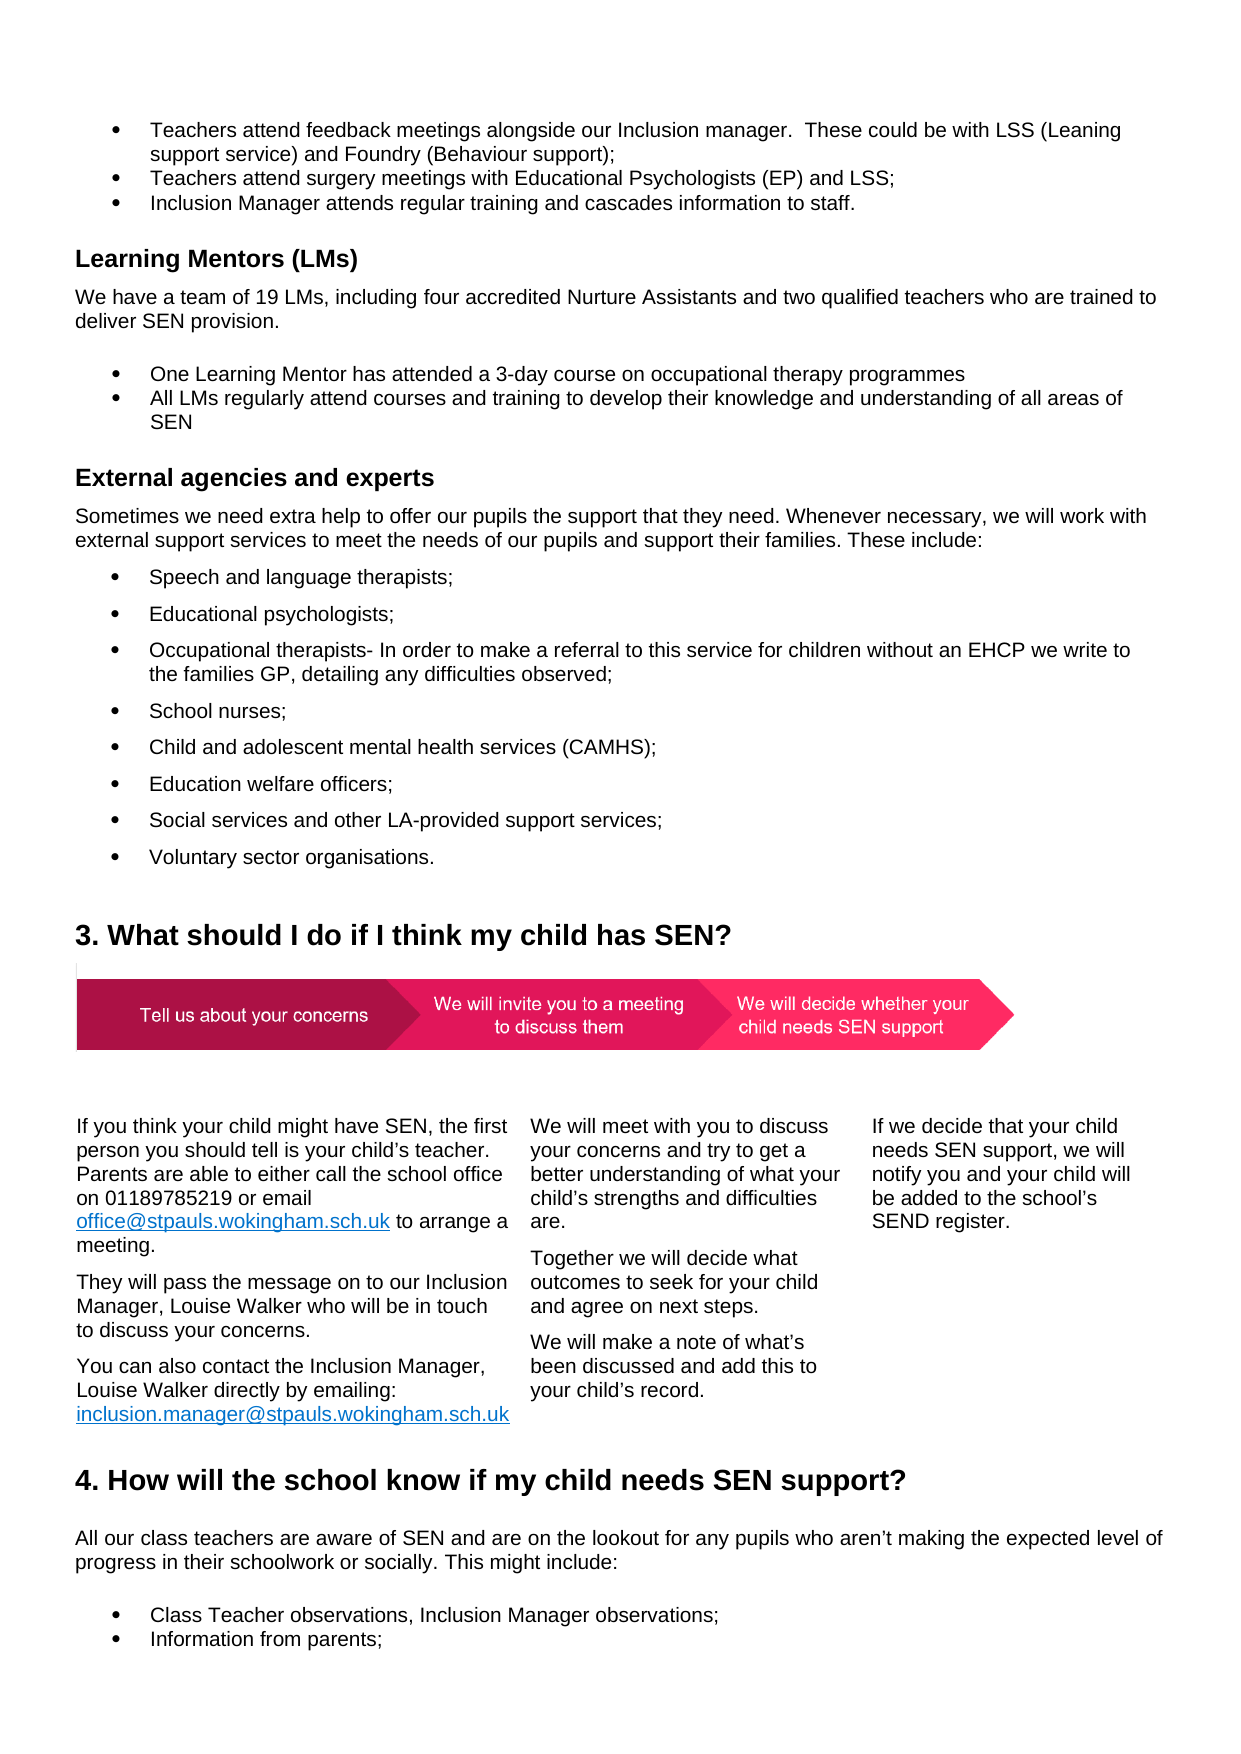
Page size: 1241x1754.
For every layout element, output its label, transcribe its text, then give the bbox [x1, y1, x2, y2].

list Teachers attend surgery meetings with Educational Psychologists (EP) and LSS; [112, 166, 1165, 190]
subtitle 3. What should I do if I think my child has SEN? [75, 918, 1165, 951]
list Inclusion Manager attends regular training and cascades information to staff. [112, 190, 1165, 214]
text External agencies and experts [75, 463, 1165, 492]
table_header If we decide that your child needs SEN support, we will notify you and your child will be added to the school’s SEND register. [862, 1103, 1163, 1449]
text Sometimes we need extra help to offer our pupils the support that they need. Whenever necessary, we will work with external support services to meet the needs of our pupils and support their families. These include: [75, 504, 1165, 552]
list Occupational therapists- In order to make a referral to this service for children without an EHCP we write to the families GP, detailing any difficulties observed; [111, 638, 1165, 686]
text We have a team of 19 LMs, including four accredited Nurture Assistants and two qualified teachers who are trained to deliver SEN provision. [75, 285, 1165, 333]
list School nurses; [111, 698, 1165, 722]
list Speech and language therapists; [111, 565, 1165, 589]
list Social services and other LA-provided support services; [111, 808, 1165, 832]
list Child and adolescent mental health services (CAMHS); [111, 735, 1165, 759]
list Information from parents; [112, 1627, 1165, 1651]
list All LMs regularly attend courses and training to develop their knowledge and understanding of all areas of SEN [112, 386, 1165, 434]
list Class Teacher observations, Inclusion Manager observations; [112, 1603, 1165, 1627]
text Learning Mentors (LMs) [75, 243, 1165, 272]
list Educational psychologists; [111, 601, 1165, 625]
table_header If you think your child might have SEN, the first person you should tell is your child’s teacher. Parents are able to either call the school office on 01189785219 or email office@stpauls.wokingham.sch.uk to arrange a meeting. They will pass the message on to our Inclusion Manager, Louise Walker who will be in touch to discuss your concerns. You can also contact the Inclusion Manager, Louise Walker directly by emailing: inclusion.manager@stpauls.wokingham.sch.uk [67, 1103, 519, 1449]
table_header We will meet with you to discuss your concerns and try to get a better understanding of what your child’s strengths and difficulties are. Together we will decide what outcomes to seek for your child and agree on next steps. We will make a note of what’s been discussed and add this to your child’s record. [521, 1103, 860, 1449]
list Teachers attend feedback meetings alongside our Inclusion manager. These could be with LSS (Leaning support service) and Foundry (Behaviour support); [112, 118, 1165, 166]
list One Learning Mentor has attended a 3-day course on occupational therapy programmes [112, 362, 1165, 386]
text All our class teachers are aware of SEN and are on the lookout for any pupils who aren’t making the expected level of progress in their schoolwork or socially. This might include: [75, 1526, 1165, 1574]
subtitle 4. How will the school know if my child needs SEN support? [75, 1463, 1165, 1497]
picture [75, 963, 1016, 1052]
list Voluntary sector organisations. [111, 845, 1165, 869]
list Education welfare officers; [111, 772, 1165, 796]
